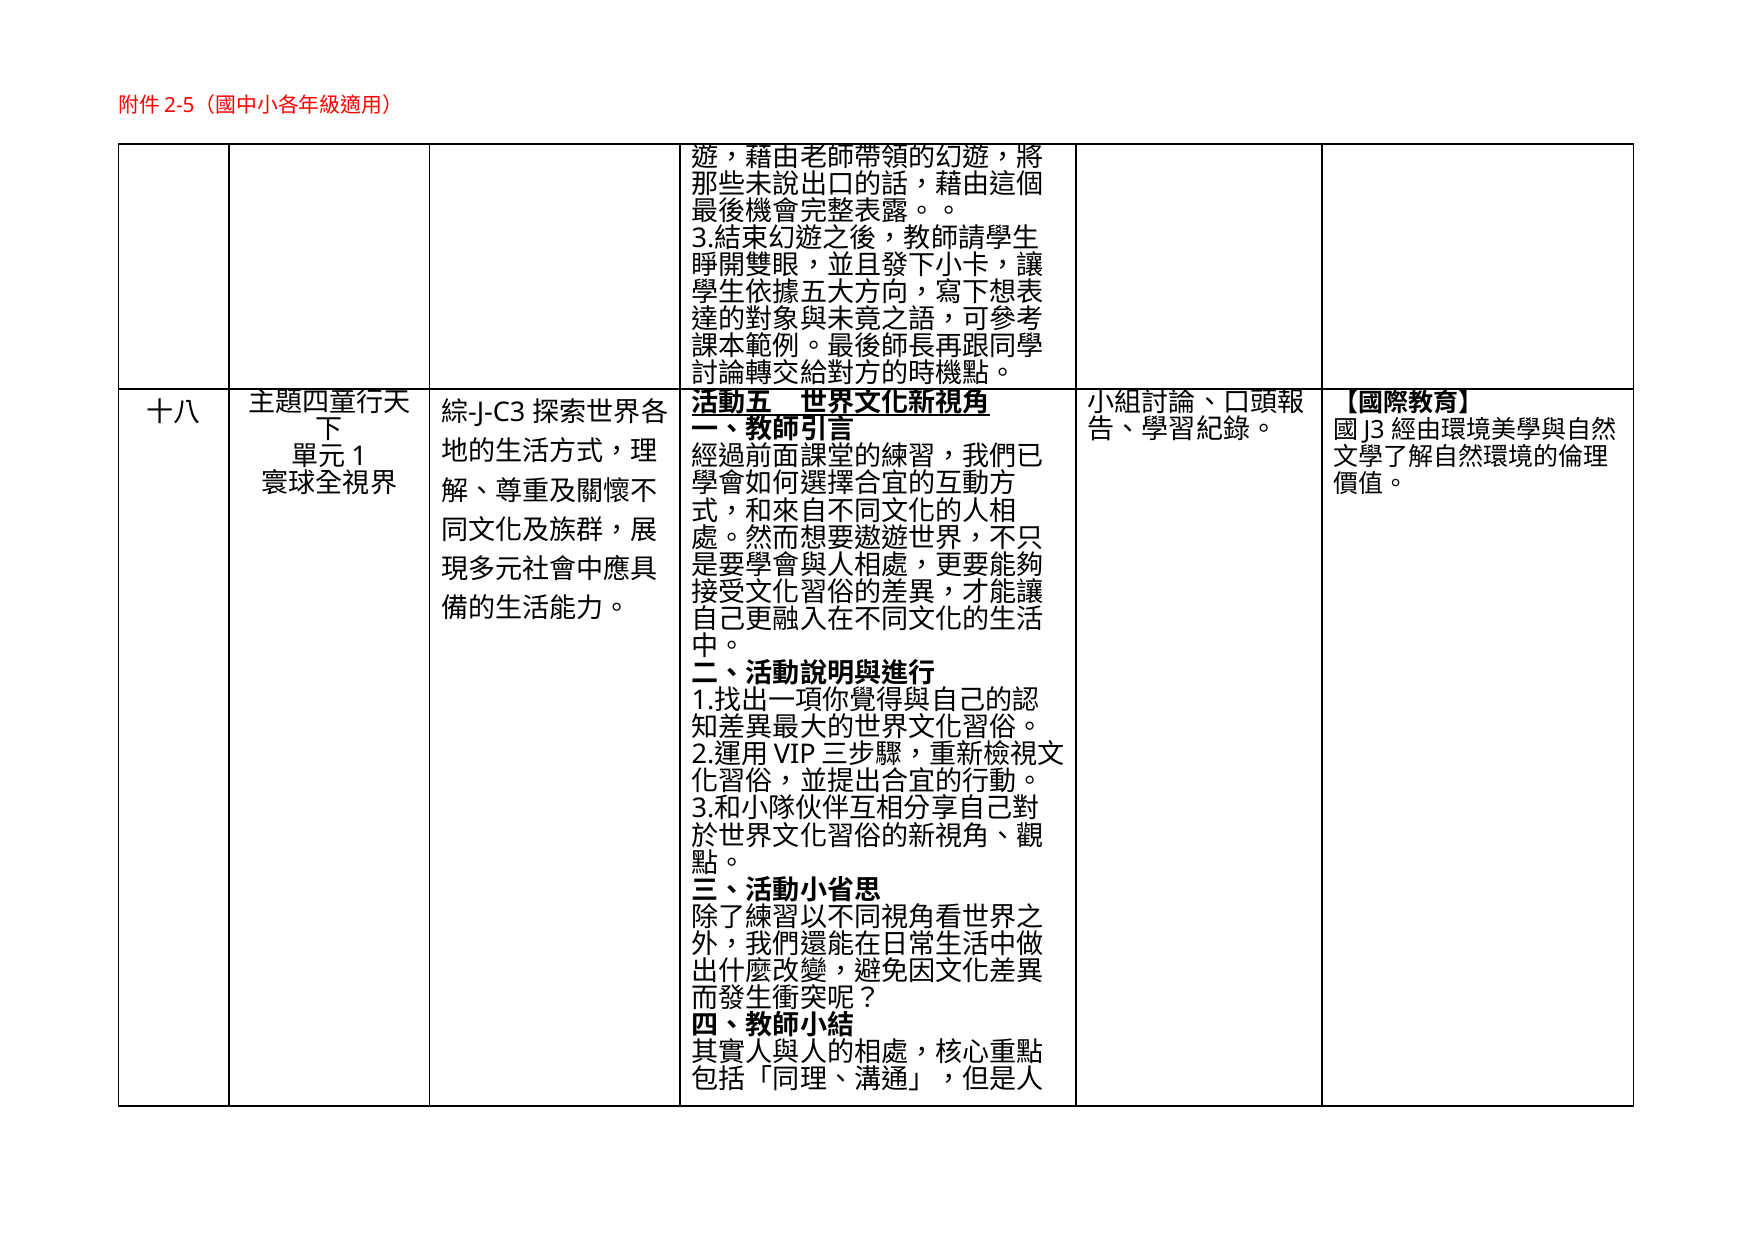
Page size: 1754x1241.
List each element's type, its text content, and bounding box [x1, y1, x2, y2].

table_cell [230, 390, 429, 1105]
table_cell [1077, 390, 1321, 1105]
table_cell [1077, 145, 1321, 388]
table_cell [230, 145, 429, 388]
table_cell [681, 390, 1075, 1105]
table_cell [430, 145, 679, 388]
table_cell 十八 [119, 390, 228, 1105]
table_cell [1323, 145, 1633, 388]
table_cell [681, 145, 1075, 388]
table_cell 十七 [119, 145, 228, 388]
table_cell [430, 390, 679, 1105]
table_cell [1323, 390, 1633, 1105]
